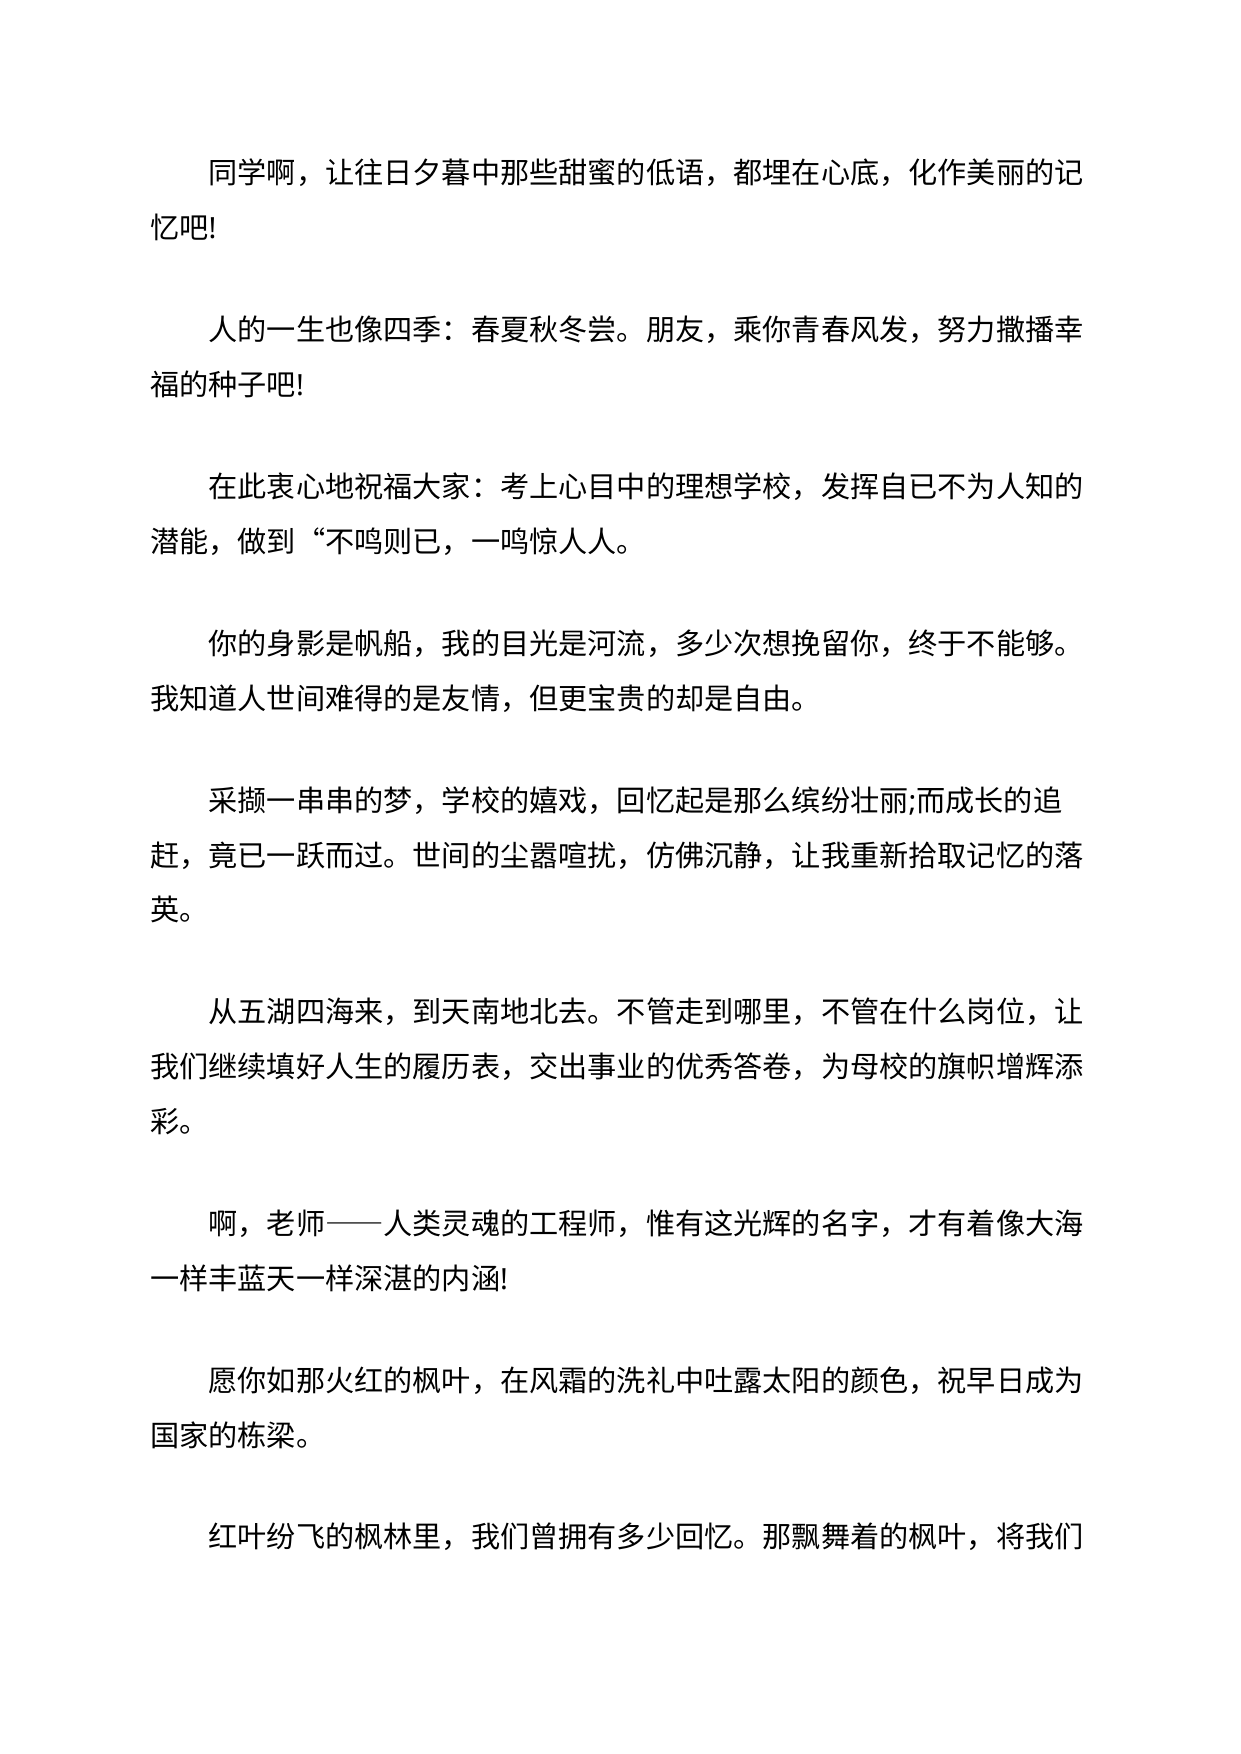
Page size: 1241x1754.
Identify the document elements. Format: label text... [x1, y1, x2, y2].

text 你的身影是帆船，我的目光是河流，多少次想挽留你，终于不能够。我知道人世间难得的是友情，但更宝贵的却是自由。 [150, 620, 1090, 718]
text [150, 1514, 1090, 1556]
text 愿你如那火红的枫叶，在风霜的洗礼中吐露太阳的颜色，祝早日成为国家的栋梁。 [150, 1357, 1090, 1454]
text 同学啊，让往日夕暮中那些甜蜜的低语，都埋在心底，化作美丽的记忆吧! [150, 150, 1090, 247]
text 采撷一串串的梦，学校的嬉戏，回忆起是那么缤纷壮丽;而成长的追赶，竟已一跃而过。世间的尘嚣喧扰，仿佛沉静，让我重新拾取记忆的落英。 [150, 777, 1090, 929]
text 从五湖四海来，到天南地北去。不管走到哪里，不管在什么岗位，让我们继续填好人生的履历表，交出事业的优秀答卷，为母校的旗帜增辉添彩。 [150, 989, 1090, 1141]
text 人的一生也像四季：春夏秋冬尝。朋友，乘你青春风发，努力撒播幸福的种子吧! [150, 307, 1090, 404]
text 啊，老师——人类灵魂的工程师，惟有这光辉的名字，才有着像大海一样丰蓝天一样深湛的内涵! [150, 1200, 1090, 1298]
text 在此衷心地祝福大家：考上心目中的理想学校，发挥自已不为人知的潜能，做到“不鸣则已，一鸣惊人人。 [150, 464, 1090, 561]
